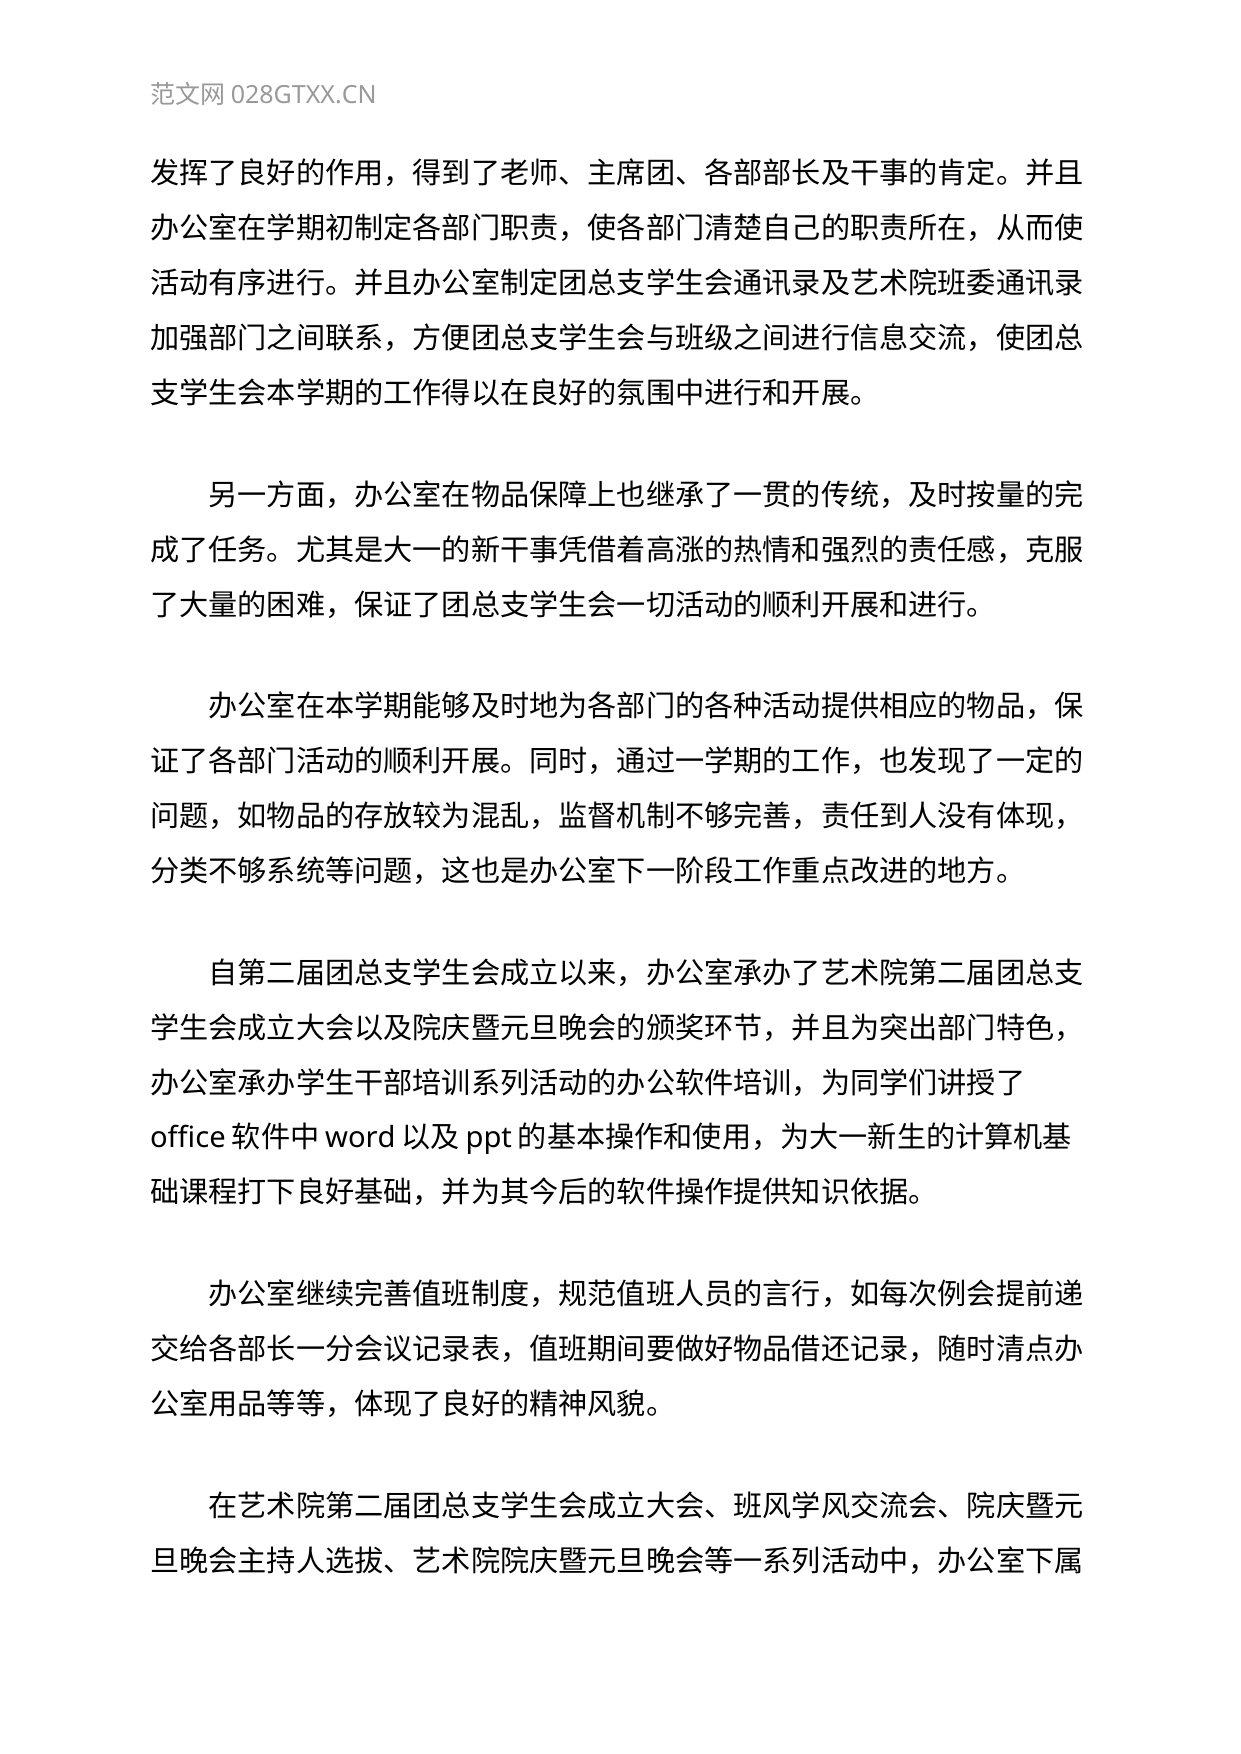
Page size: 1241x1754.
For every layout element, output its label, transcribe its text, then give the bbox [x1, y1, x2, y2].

text 办公室继续完善值班制度，规范值班人员的言行，如每次例会提前递交给各部长一分会议记录表，值班期间要做好物品借还记录，随时清点办公室用品等等，体现了良好的精神风貌。 [150, 1271, 1090, 1423]
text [150, 1482, 1090, 1579]
text 办公室在本学期能够及时地为各部门的各种活动提供相应的物品，保证了各部门活动的顺利开展。同时，通过一学期的工作，也发现了一定的问题，如物品的存放较为混乱，监督机制不够完善，责任到人没有体现，分类不够系统等问题，这也是办公室下一阶段工作重点改进的地方。 [150, 683, 1090, 890]
text 自第二届团总支学生会成立以来，办公室承办了艺术院第二届团总支学生会成立大会以及院庆暨元旦晚会的颁奖环节，并且为突出部门特色，办公室承办学生干部培训系列活动的办公软件培训，为同学们讲授了office软件中word以及ppt的基本操作和使用，为大一新生的计算机基础课程打下良好基础，并为其今后的软件操作提供知识依据。 [150, 949, 1090, 1211]
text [150, 150, 1090, 412]
text 另一方面，办公室在物品保障上也继承了一贯的传统，及时按量的完成了任务。尤其是大一的新干事凭借着高涨的热情和强烈的责任感，克服了大量的困难，保证了团总支学生会一切活动的顺利开展和进行。 [150, 471, 1090, 623]
